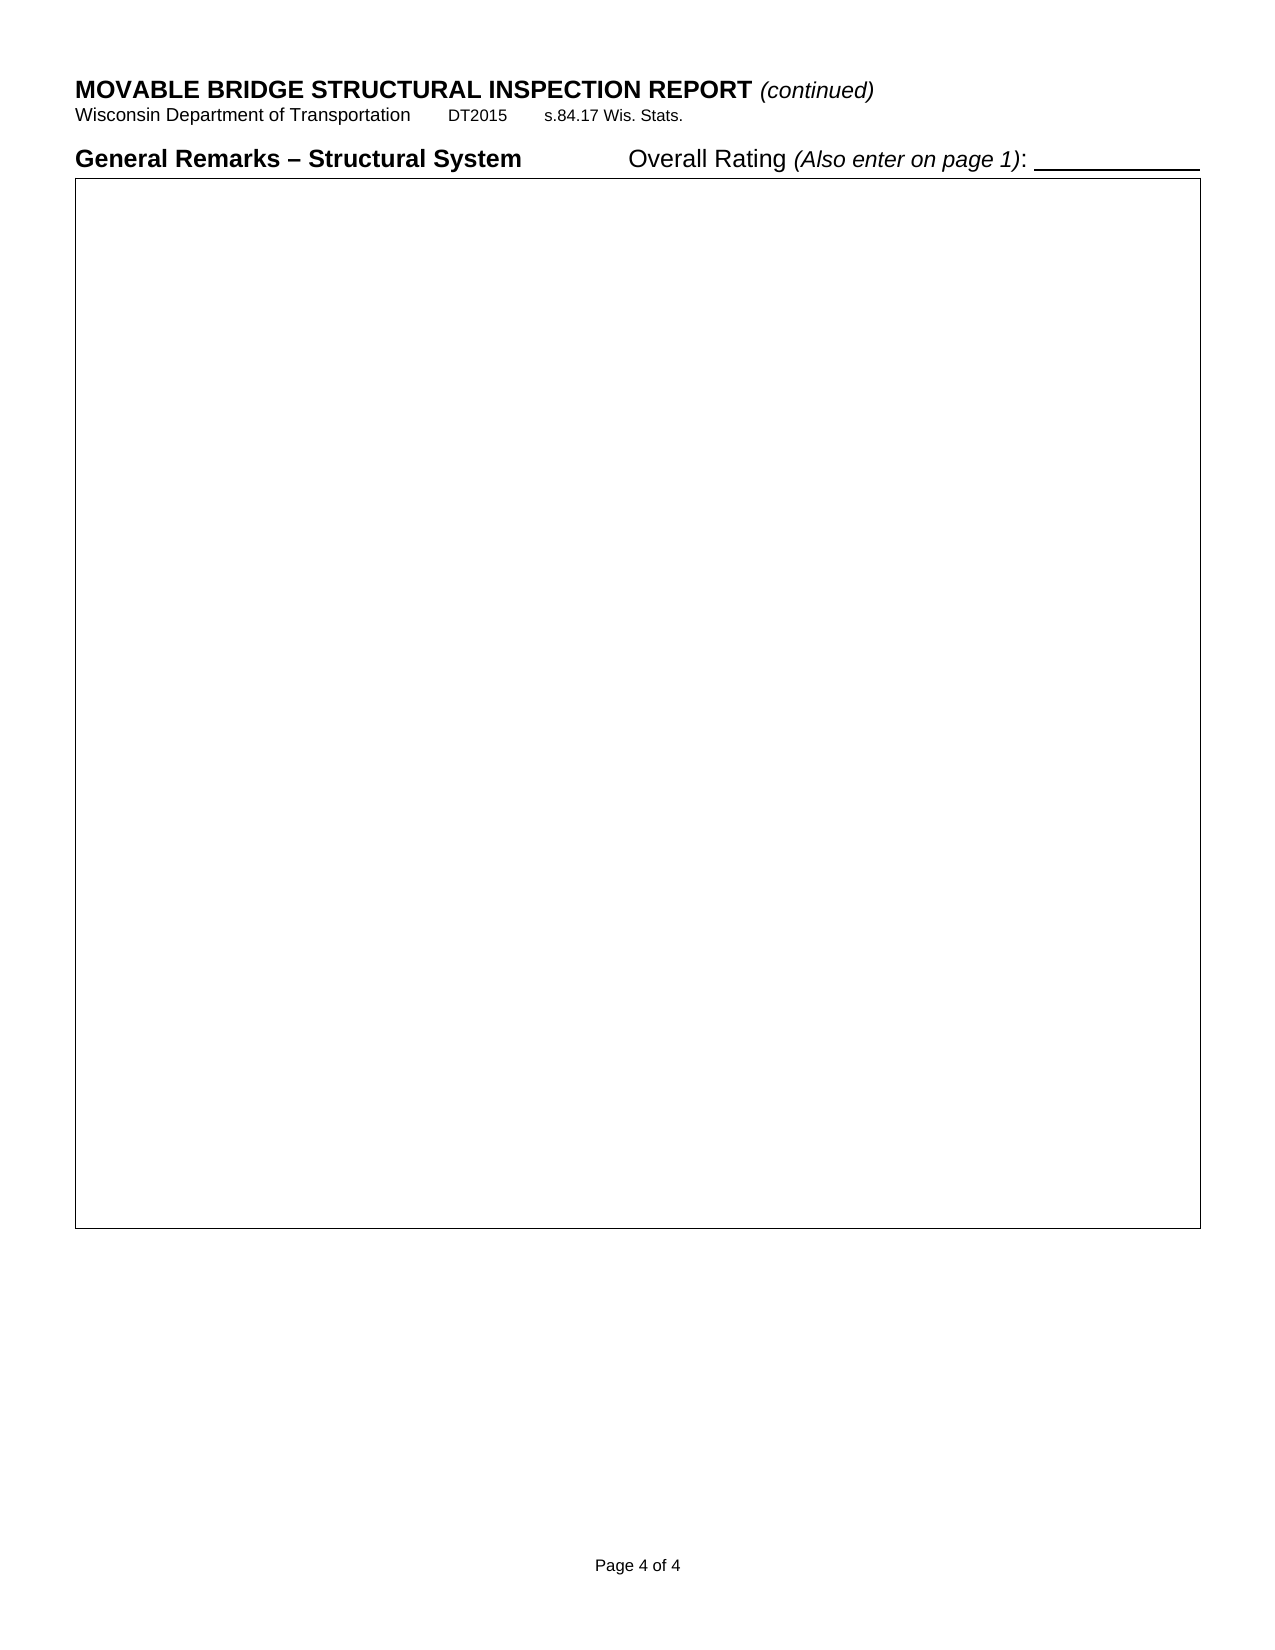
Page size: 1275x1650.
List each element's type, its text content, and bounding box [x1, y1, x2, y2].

text General Remarks – Structural System Overall Rating (Also enter on page 1): [75, 144, 1200, 173]
table_header [76, 179, 1200, 1227]
